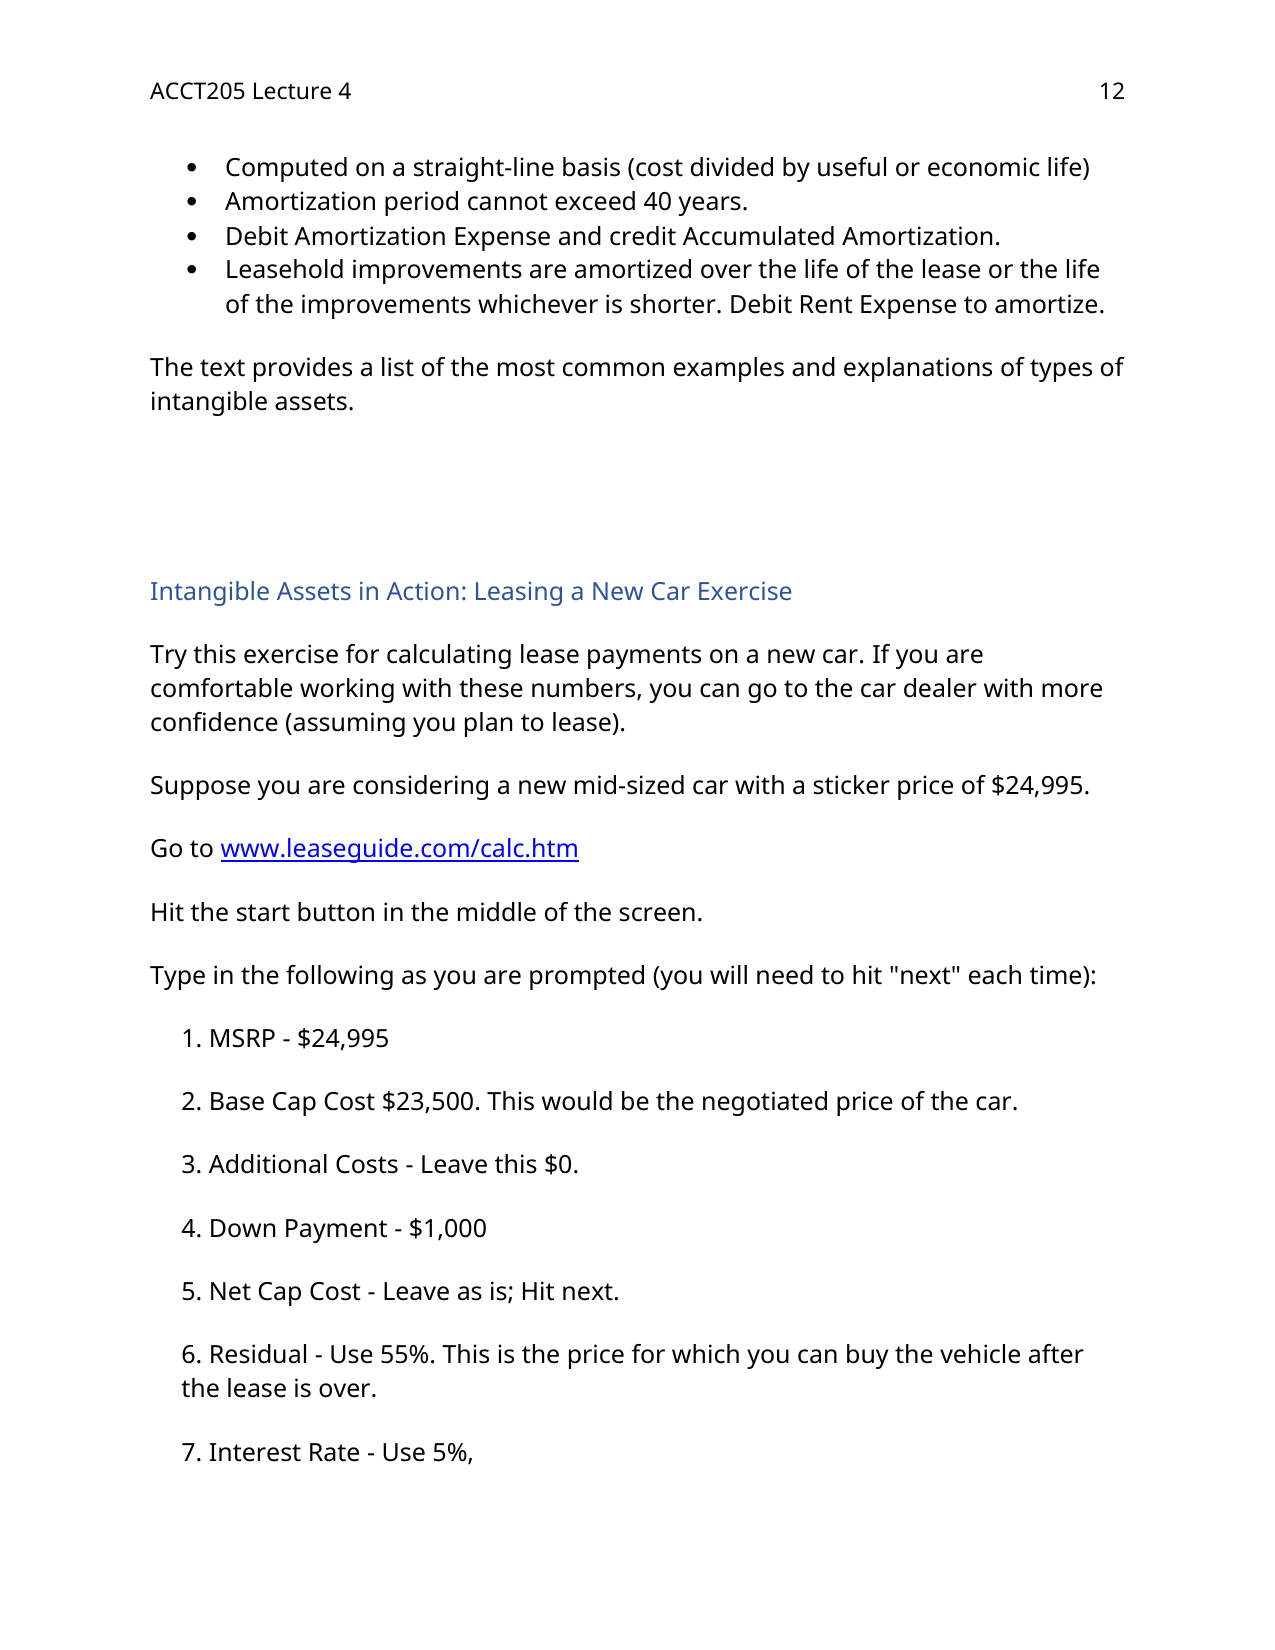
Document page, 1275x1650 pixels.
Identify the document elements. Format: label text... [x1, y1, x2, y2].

text Hit the start button in the middle of the screen. [150, 894, 1125, 928]
text 4. Down Payment - $1,000 [181, 1210, 1125, 1244]
text 6. Residual - Use 55%. This is the price for which you can buy the vehicle after the lease is over. [181, 1337, 1125, 1405]
subtitle Intangible Assets in Action: Leasing a New Car Exercise [150, 573, 1125, 607]
text 3. Additional Costs - Leave this $0. [181, 1147, 1125, 1181]
list Amortization period cannot exceed 40 years. [187, 184, 1125, 218]
list Leasehold improvements are amortized over the life of the lease or the life of the improvements whichever is shorter. Debit Rent Expense to amortize. [187, 252, 1125, 320]
text 7. Interest Rate - Use 5%, [181, 1434, 1125, 1468]
text Try this exercise for calculating lease payments on a new car. If you are comfortable working with these numbers, you can go to the car dealer with more confidence (assuming you plan to lease). [150, 636, 1125, 739]
text Go to www.leaseguide.com/calc.htm [150, 831, 1125, 865]
text 1. MSRP - $24,995 [181, 1021, 1125, 1055]
text 2. Base Cap Cost $23,500. This would be the negotiated price of the car. [181, 1084, 1125, 1118]
text Type in the following as you are prompted (you will need to hit "next" each time): [150, 957, 1125, 992]
list Debit Amortization Expense and credit Accumulated Amortization. [187, 218, 1125, 252]
list Computed on a straight-line basis (cost divided by useful or economic life) [187, 150, 1125, 184]
text 5. Net Cap Cost - Leave as is; Hit next. [181, 1274, 1125, 1308]
text The text provides a list of the most common examples and explanations of types of intangible assets. [150, 349, 1125, 418]
text Suppose you are considering a new mid-sized car with a sticker price of $24,995. [150, 768, 1125, 802]
